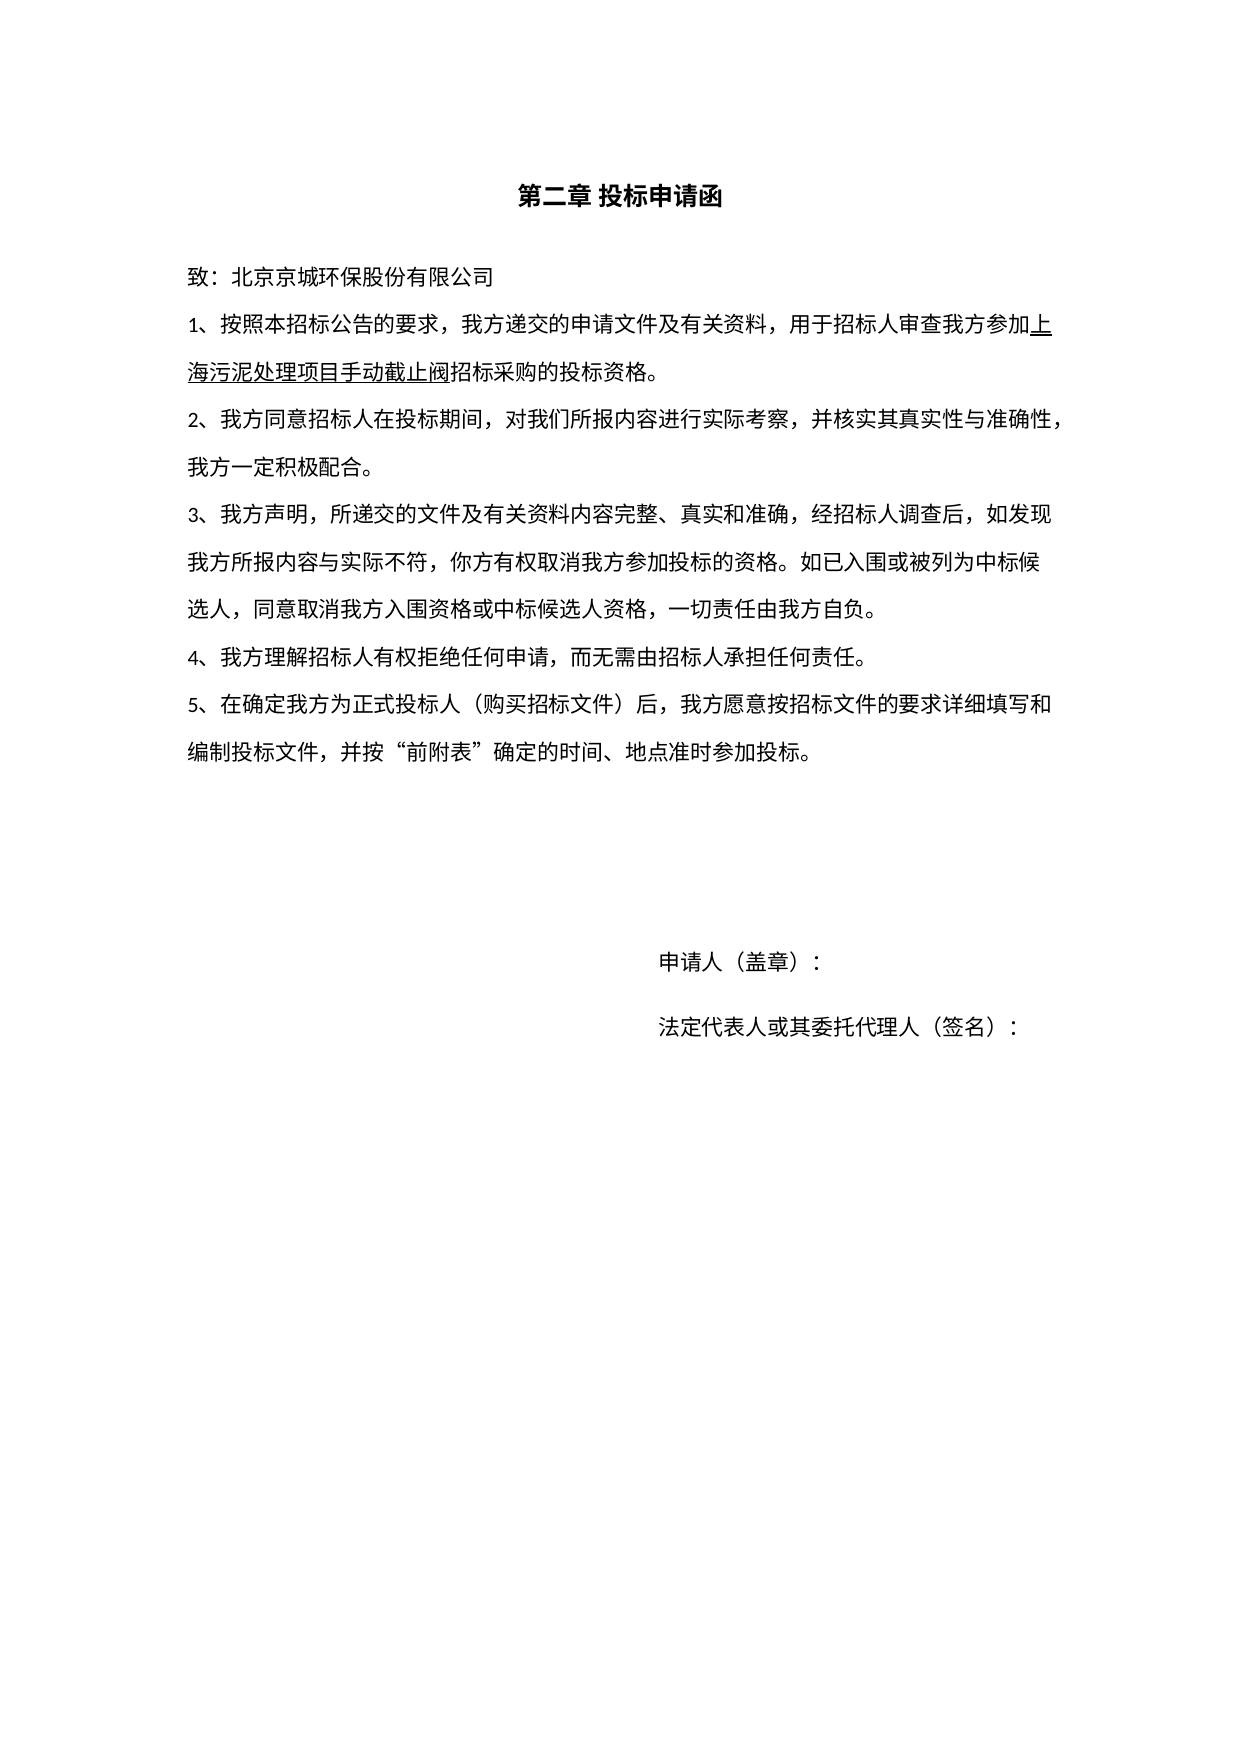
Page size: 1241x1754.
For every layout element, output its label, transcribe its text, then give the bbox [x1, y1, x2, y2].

text 5、在确定我方为正式投标人（购买招标文件）后，我方愿意按招标文件的要求详细填写和编制投标文件，并按“前附表”确定的时间、地点准时参加投标。 [187, 687, 1053, 766]
text 法定代表人或其委托代理人（签名）： [187, 1009, 1069, 1042]
text 致：北京京城环保股份有限公司 [187, 259, 1053, 291]
text 第二章 投标申请函 [187, 162, 1053, 227]
text 2、我方同意招标人在投标期间，对我们所报内容进行实际考察，并核实其真实性与准确性，我方一定积极配合。 [187, 402, 1053, 481]
text 3、我方声明，所递交的文件及有关资料内容完整、真实和准确，经招标人调查后，如发现我方所报内容与实际不符，你方有权取消我方参加投标的资格。如已入围或被列为中标候选人，同意取消我方入围资格或中标候选人资格，一切责任由我方自负。 [187, 497, 1053, 624]
text 4、我方理解招标人有权拒绝任何申请，而无需由招标人承担任何责任。 [187, 639, 1053, 671]
text 1、按照本招标公告的要求，我方递交的申请文件及有关资料，用于招标人审查我方参加上海污泥处理项目手动截止阀招标采购的投标资格。 [187, 307, 1053, 386]
text 申请人（盖章）： [187, 944, 1069, 977]
